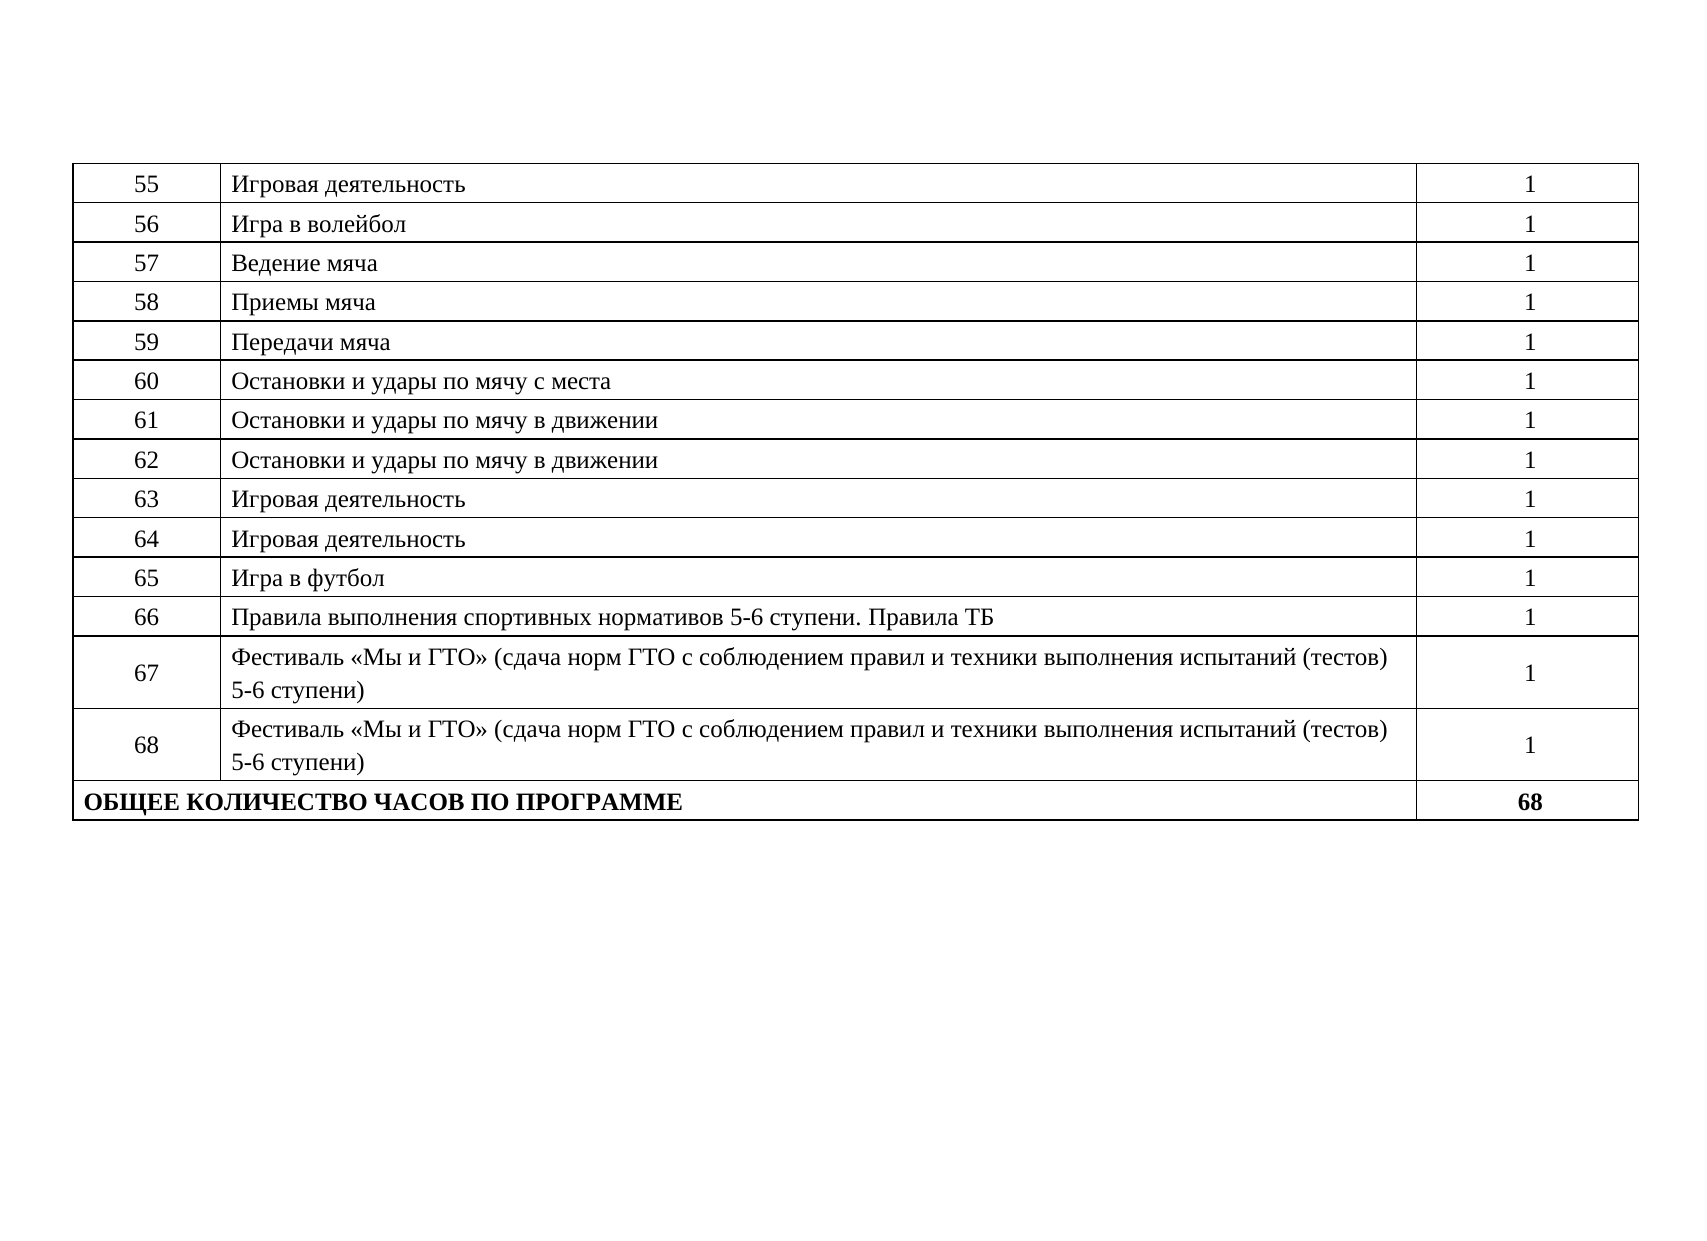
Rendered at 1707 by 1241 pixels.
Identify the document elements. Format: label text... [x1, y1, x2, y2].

table_cell 64 [74, 518, 220, 556]
table_cell 67 [74, 637, 220, 707]
table_cell 1 [1417, 709, 1638, 780]
table_cell Остановки и удары по мячу в движении [221, 400, 1416, 438]
table_cell 1 [1417, 282, 1638, 320]
table_cell 1 [1417, 518, 1638, 556]
table_cell 59 [74, 322, 220, 359]
table_cell Остановки и удары по мячу с места [221, 361, 1416, 399]
table_cell Игра в футбол [221, 558, 1416, 596]
table_cell Ведение мяча [221, 243, 1416, 281]
table_cell 61 [74, 400, 220, 438]
table_cell 60 [74, 361, 220, 399]
table_cell Фестиваль «Мы и ГТО» (сдача норм ГТО с соблюдением правил и техники выполнения испытаний (тестов) 5-6 ступени) [221, 709, 1416, 780]
table_cell 1 [1417, 558, 1638, 596]
table_cell Игровая деятельность [221, 479, 1416, 517]
table_cell Фестиваль «Мы и ГТО» (сдача норм ГТО с соблюдением правил и техники выполнения испытаний (тестов) 5-6 ступени) [221, 637, 1416, 707]
table_cell Приемы мяча [221, 282, 1416, 320]
table_cell 1 [1417, 243, 1638, 281]
table_cell Остановки и удары по мячу в движении [221, 440, 1416, 477]
table_cell 58 [74, 282, 220, 320]
table_cell 68 [1417, 781, 1638, 819]
table_cell 57 [74, 243, 220, 281]
table_cell Игра в волейбол [221, 203, 1416, 241]
table_cell 56 [74, 203, 220, 241]
table_cell ОБЩЕЕ КОЛИЧЕСТВО ЧАСОВ ПО ПРОГРАММЕ [74, 781, 1416, 819]
table_cell 1 [1417, 479, 1638, 517]
table_cell 66 [74, 597, 220, 635]
table_cell 1 [1417, 637, 1638, 707]
table_cell 1 [1417, 597, 1638, 635]
table_cell Игровая деятельность [221, 164, 1416, 202]
table_cell 62 [74, 440, 220, 477]
table_cell 1 [1417, 322, 1638, 359]
table_cell 65 [74, 558, 220, 596]
table_cell 68 [74, 709, 220, 780]
table_cell 1 [1417, 203, 1638, 241]
table_cell 1 [1417, 164, 1638, 202]
table_cell Передачи мяча [221, 322, 1416, 359]
table_cell Правила выполнения спортивных нормативов 5-6 ступени. Правила ТБ [221, 597, 1416, 635]
table_cell 55 [74, 164, 220, 202]
table_cell 63 [74, 479, 220, 517]
table_cell 1 [1417, 361, 1638, 399]
table_cell 1 [1417, 400, 1638, 438]
table_cell 1 [1417, 440, 1638, 477]
table_cell Игровая деятельность [221, 518, 1416, 556]
